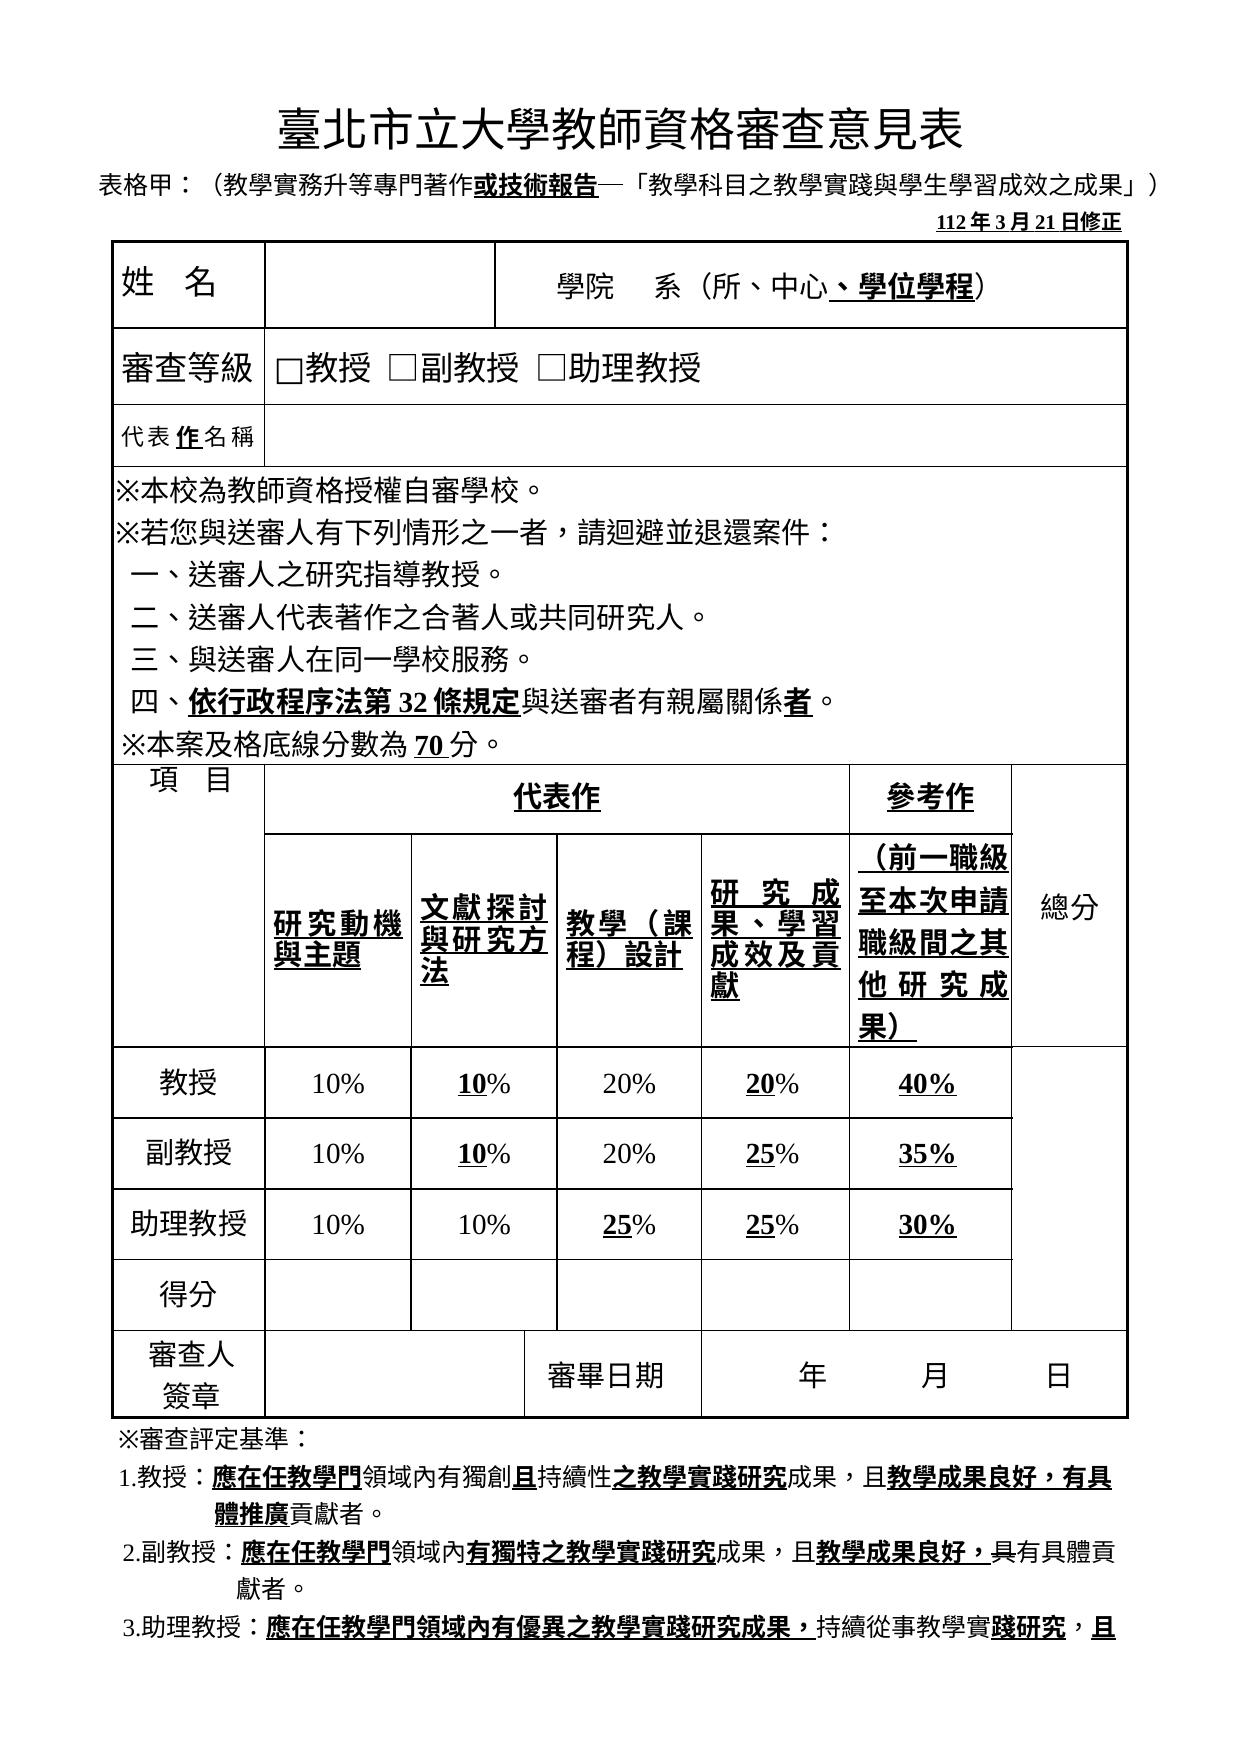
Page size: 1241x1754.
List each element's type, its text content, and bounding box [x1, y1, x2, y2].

table_cell 10% [412, 1119, 556, 1188]
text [122, 1606, 1122, 1644]
table_cell 審畢日期 [525, 1331, 701, 1416]
table_cell 30% [850, 1190, 1011, 1259]
table_cell 代表作 [265, 765, 849, 833]
text 表格甲：（教學實務升等專門著作或技術報告─「教學科目之教學實踐與學生學習成效之成果」） [59, 164, 1213, 202]
table_cell 參考作 [850, 765, 1011, 833]
table_cell [558, 1260, 701, 1329]
table_cell 得分 [114, 1260, 264, 1329]
table_cell 20% [702, 1048, 849, 1117]
table_header 姓 名 [114, 243, 264, 327]
table_header 學院 系（所、中心、學位學程） [496, 243, 1126, 327]
text 1.教授：應在任教學門領域內有獨創且持續性之教學實踐研究成果，且教學成果良好，有具體推廣貢獻者。 [118, 1456, 1122, 1531]
table_cell 教授 [114, 1048, 264, 1117]
text 112年3月21日修正 [118, 202, 1122, 239]
table_cell [265, 405, 1126, 466]
table_cell 25% [702, 1119, 849, 1188]
table_cell 研究動機與主題 [265, 835, 411, 1046]
table_cell 10% [266, 1048, 410, 1117]
table_cell [266, 1260, 410, 1329]
table_cell 研究成果、學習成效及貢獻 [702, 835, 849, 1046]
table_cell 35% [850, 1119, 1011, 1188]
table_cell 助理教授 [114, 1190, 264, 1259]
table_cell 10% [266, 1190, 410, 1259]
text 臺北市立大學教師資格審查意見表 [118, 89, 1122, 164]
text ※審查評定基準： [118, 1419, 1122, 1456]
table_cell □教授 □副教授 □助理教授 [265, 329, 1126, 404]
table_cell 總分 [1012, 765, 1126, 1046]
table_cell 審查等級 [114, 329, 264, 404]
table_header [266, 243, 494, 327]
table_cell [702, 1260, 849, 1329]
table_cell [850, 1260, 1011, 1329]
table_cell 20% [558, 1048, 701, 1117]
table_cell 年 月 日 [702, 1331, 1126, 1416]
table_cell 代表作名稱 [114, 405, 264, 466]
table_cell 40% [850, 1048, 1011, 1117]
table_cell （前一職級至本次申請職級間之其他研究成果） [850, 835, 1011, 1046]
table_cell [1012, 1047, 1126, 1329]
table_cell [412, 1260, 556, 1329]
table_cell 10% [412, 1190, 556, 1259]
table_cell [266, 1331, 524, 1416]
table_cell 10% [266, 1119, 410, 1188]
table_cell 審查人 簽章 [114, 1331, 264, 1416]
table_cell ※本校為教師資格授權自審學校。 ※若您與送審人有下列情形之一者，請迴避並退還案件： 一、送審人之研究指導教授。 二、送審人代表著作之合著人或共同研究人。 三、與送審人在同一學校服務。 四、依行政程序法第32條規定與送審者有親屬關係者。 ※本案及格底線分數為70分。 [114, 467, 1126, 763]
table_cell 教學（課程）設計 [558, 835, 701, 1046]
table_cell 20% [558, 1119, 701, 1188]
table_cell 文獻探討與研究方法 [412, 835, 556, 1046]
table_cell 副教授 [114, 1119, 264, 1188]
table_cell 25% [558, 1190, 701, 1259]
table_cell 10% [412, 1048, 556, 1117]
text 2.副教授：應在任教學門領域內有獨特之教學實踐研究成果，且教學成果良好，具有具體貢獻者。 [122, 1531, 1122, 1606]
table_cell 25% [702, 1190, 849, 1259]
table_cell 項 目 [114, 765, 264, 1046]
